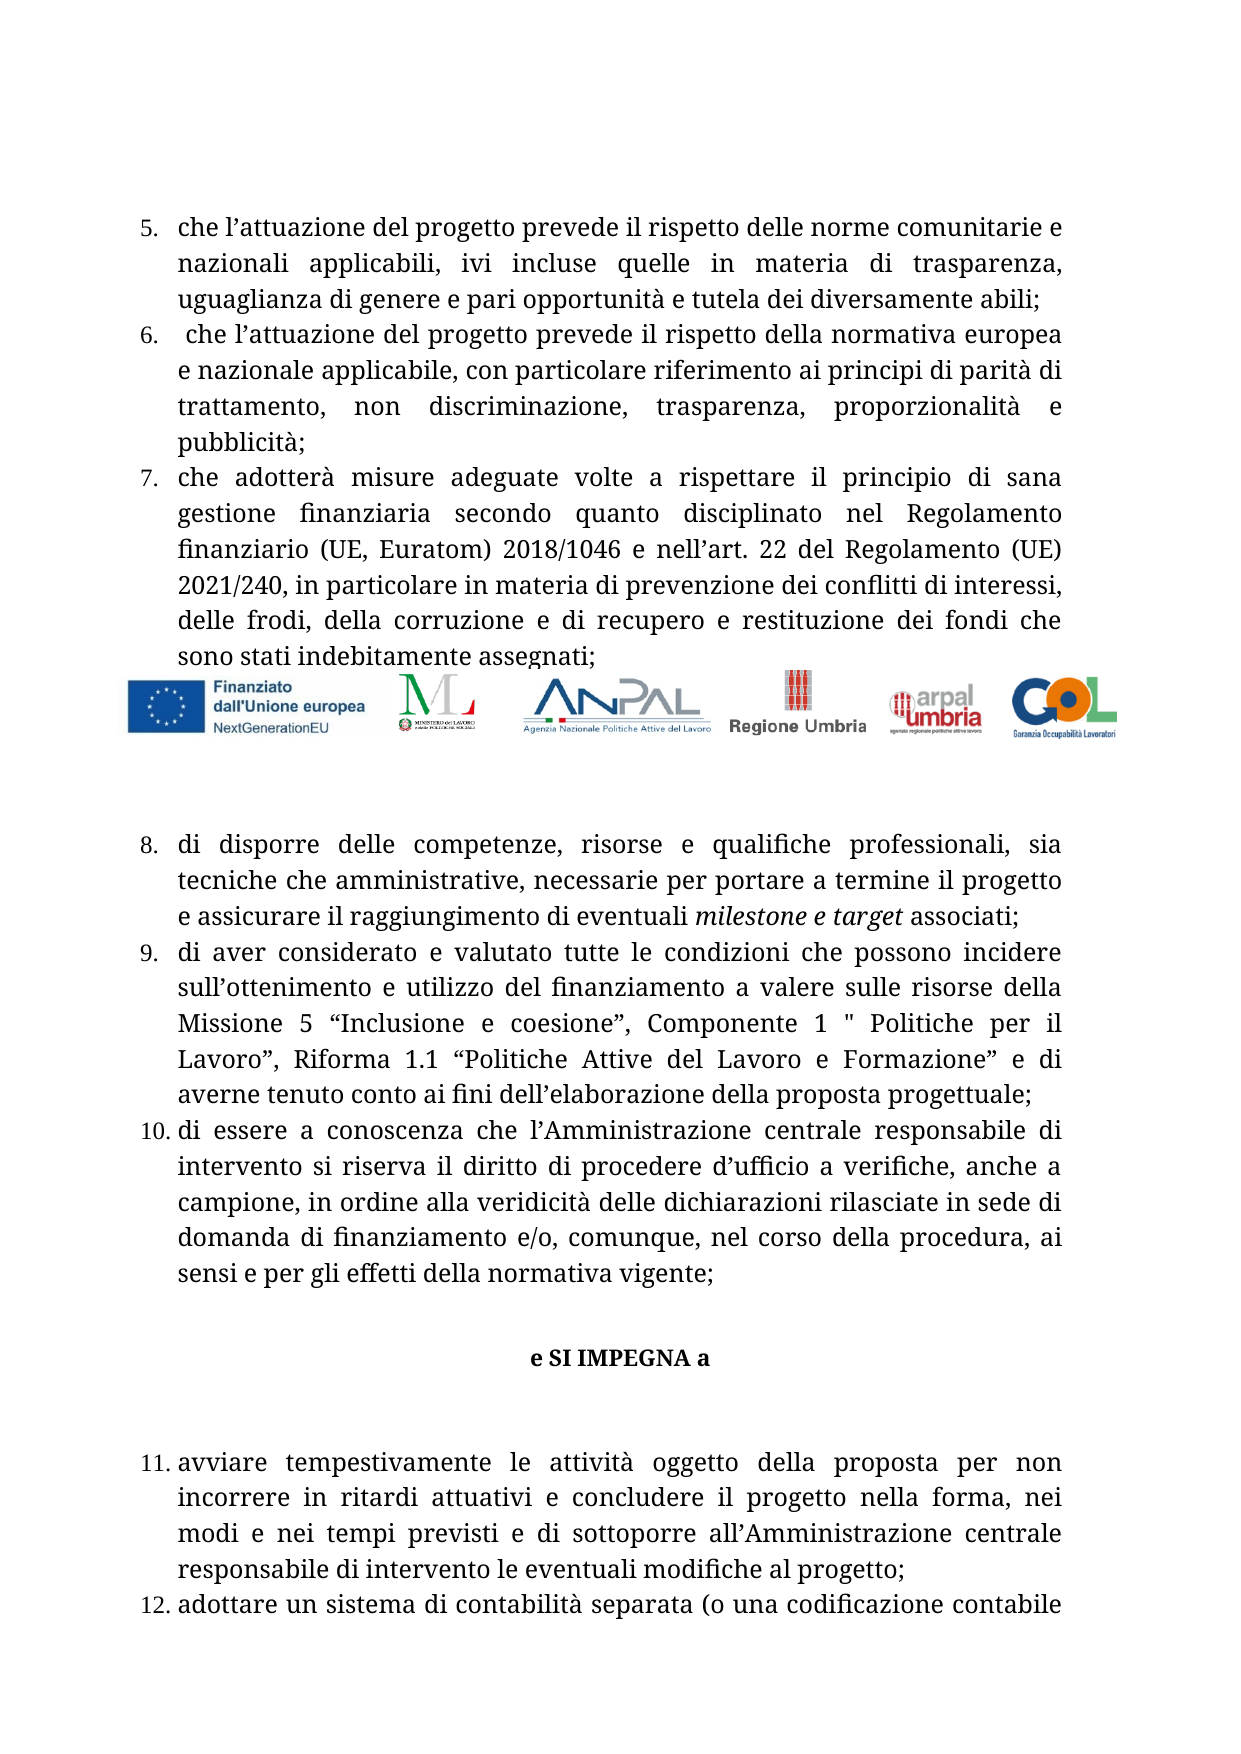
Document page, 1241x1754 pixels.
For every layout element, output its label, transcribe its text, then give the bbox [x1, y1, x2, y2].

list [140, 1587, 1063, 1621]
text e SI IMPEGNA a [118, 1342, 1122, 1373]
list di essere a conoscenza che l’Amministrazione centrale responsabile di intervento si riserva il diritto di procedere d’ufficio a verifiche, anche a campione, in ordine alla veridicità delle dichiarazioni rilasciate in sede di domanda di finanziamento e/o, comunque, nel corso della procedura, ai sensi e per gli effetti della normativa vigente; [140, 1113, 1063, 1290]
picture [1012, 675, 1117, 739]
list che l’attuazione del progetto prevede il rispetto delle norme comunitarie e nazionali applicabili, ivi incluse quelle in materia di trasparenza, uguaglianza di genere e pari opportunità e tutela dei diversamente abili; [140, 210, 1063, 316]
list avviare tempestivamente le attività oggetto della proposta per non incorrere in ritardi attuativi e concludere il progetto nella forma, nei modi e nei tempi previsti e di sottoporre all’Amministrazione centrale responsabile di intervento le eventuali modifiche al progetto; [140, 1444, 1063, 1585]
picture [730, 670, 866, 736]
list di aver considerato e valutato tutte le condizioni che possono incidere sull’ottenimento e utilizzo del finanziamento a valere sulle risorse della Missione 5 “Inclusione e coesione”, Componente 1 " Politiche per il Lavoro”, Riforma 1.1 “Politiche Attive del Lavoro e Formazione” e di averne tenuto conto ai fini dell’elaborazione della proposta progettuale; [140, 934, 1063, 1111]
list che adotterà misure adeguate volte a rispettare il principio di sana gestione finanziaria secondo quanto disciplinato nel Regolamento finanziario (UE, Euratom) 2018/1046 e nell’art. 22 del Regolamento (UE) 2021/240, in particolare in materia di prevenzione dei conflitti di interessi, delle frodi, della corruzione e di recupero e restituzione dei fondi che sono stati indebitamente assegnati; [140, 460, 1063, 673]
picture [882, 672, 988, 748]
list che l’attuazione del progetto prevede il rispetto della normativa europea e nazionale applicabile, con particolare riferimento ai principi di parità di trattamento, non discriminazione, trasparenza, proporzionalità e pubblicità; [140, 317, 1063, 458]
list di disporre delle competenze, risorse e qualifiche professionali, sia tecniche che amministrative, necessarie per portare a termine il progetto e assicurare il raggiungimento di eventuali milestone e target associati; [140, 827, 1063, 932]
picture [118, 661, 481, 743]
picture [514, 669, 720, 737]
